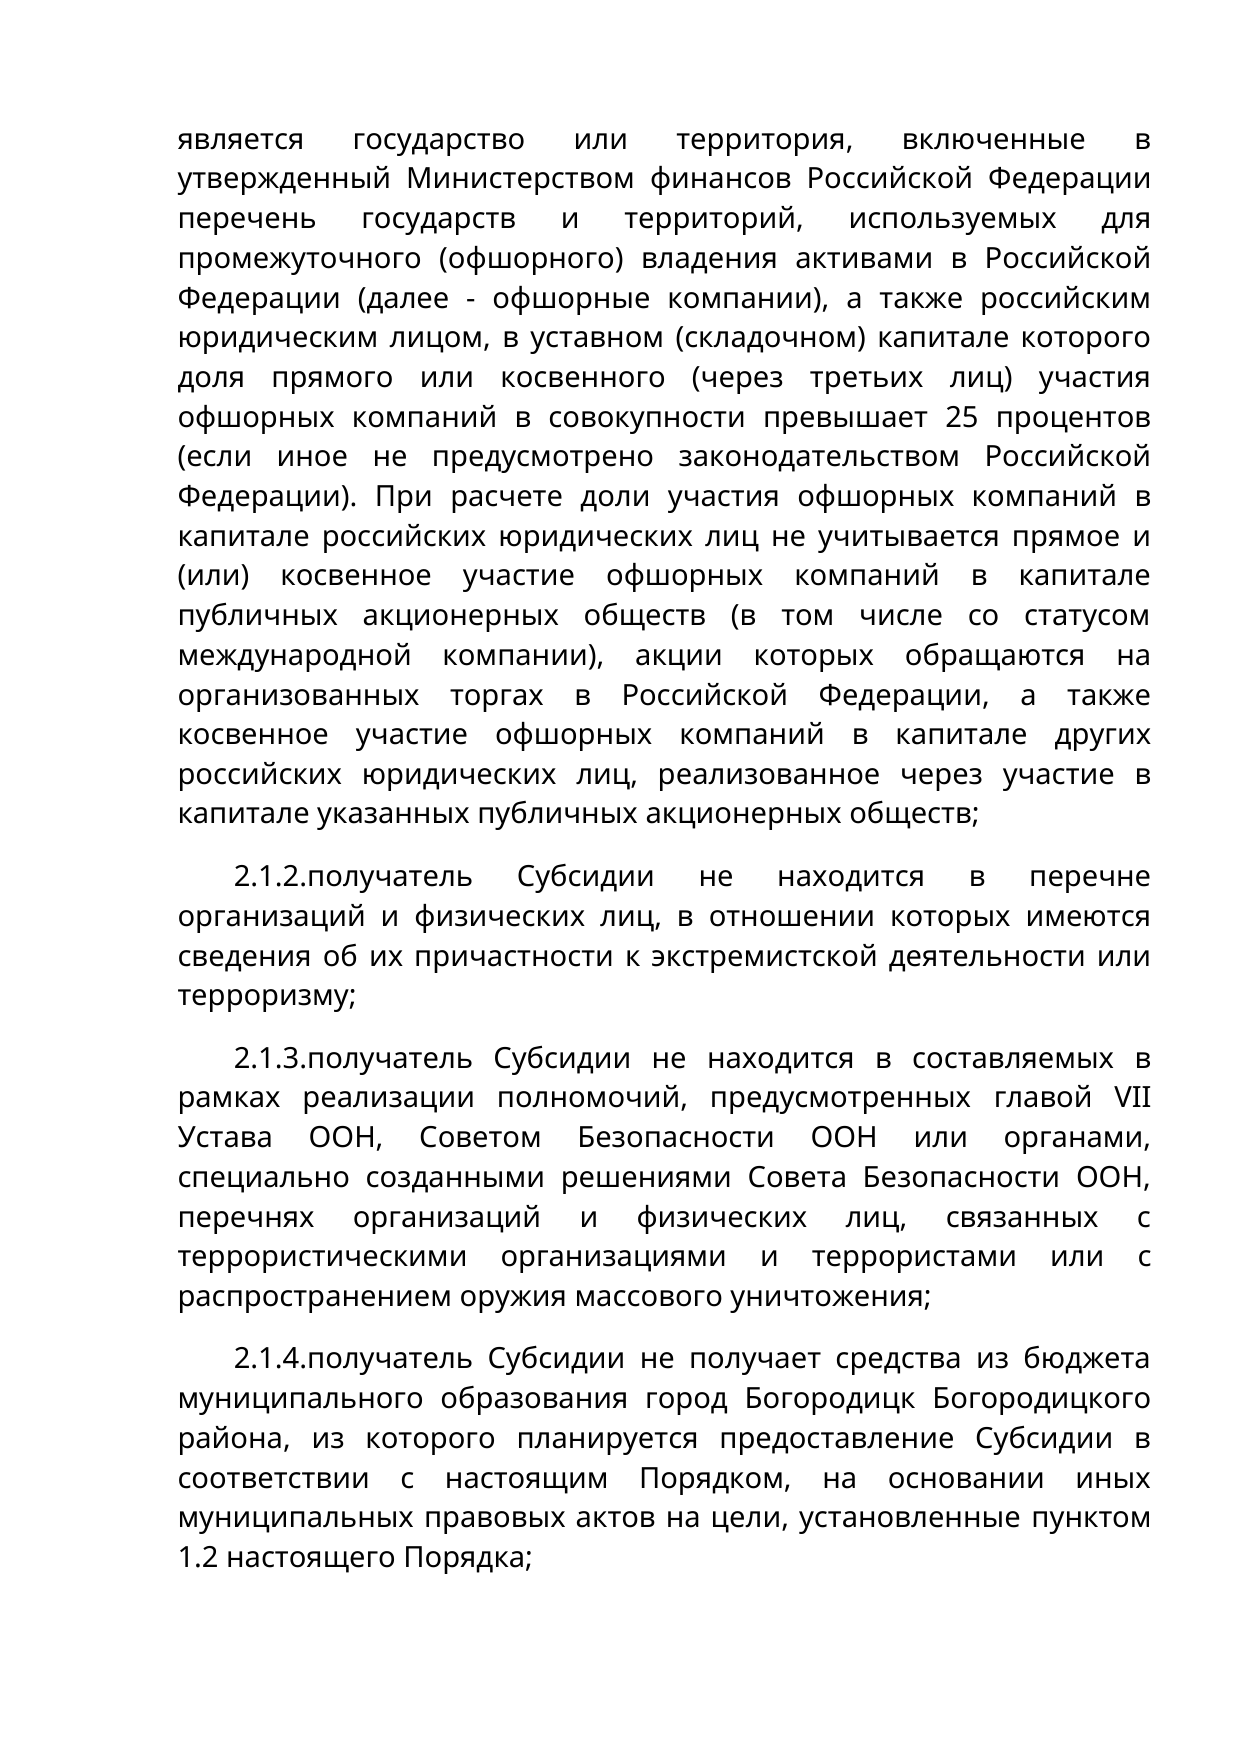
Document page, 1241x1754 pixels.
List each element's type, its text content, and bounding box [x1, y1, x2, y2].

text 2.1.2.получатель Субсидии не находится в перечне организаций и физических лиц, в отношении которых имеются сведения об их причастности к экстремистской деятельности или терроризму; [177, 855, 1152, 1014]
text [177, 118, 1152, 832]
text 2.1.4.получатель Субсидии не получает средства из бюджета муниципального образования город Богородицк Богородицкого района, из которого планируется предоставление Субсидии в соответствии с настоящим Порядком, на основании иных муниципальных правовых актов на цели, установленные пунктом 1.2 настоящего Порядка; [177, 1338, 1152, 1576]
text 2.1.3.получатель Субсидии не находится в составляемых в рамках реализации полномочий, предусмотренных главой VII Устава ООН, Советом Безопасности ООН или органами, специально созданными решениями Совета Безопасности ООН, перечнях организаций и физических лиц, связанных с террористическими организациями и террористами или с распространением оружия массового уничтожения; [177, 1037, 1152, 1315]
